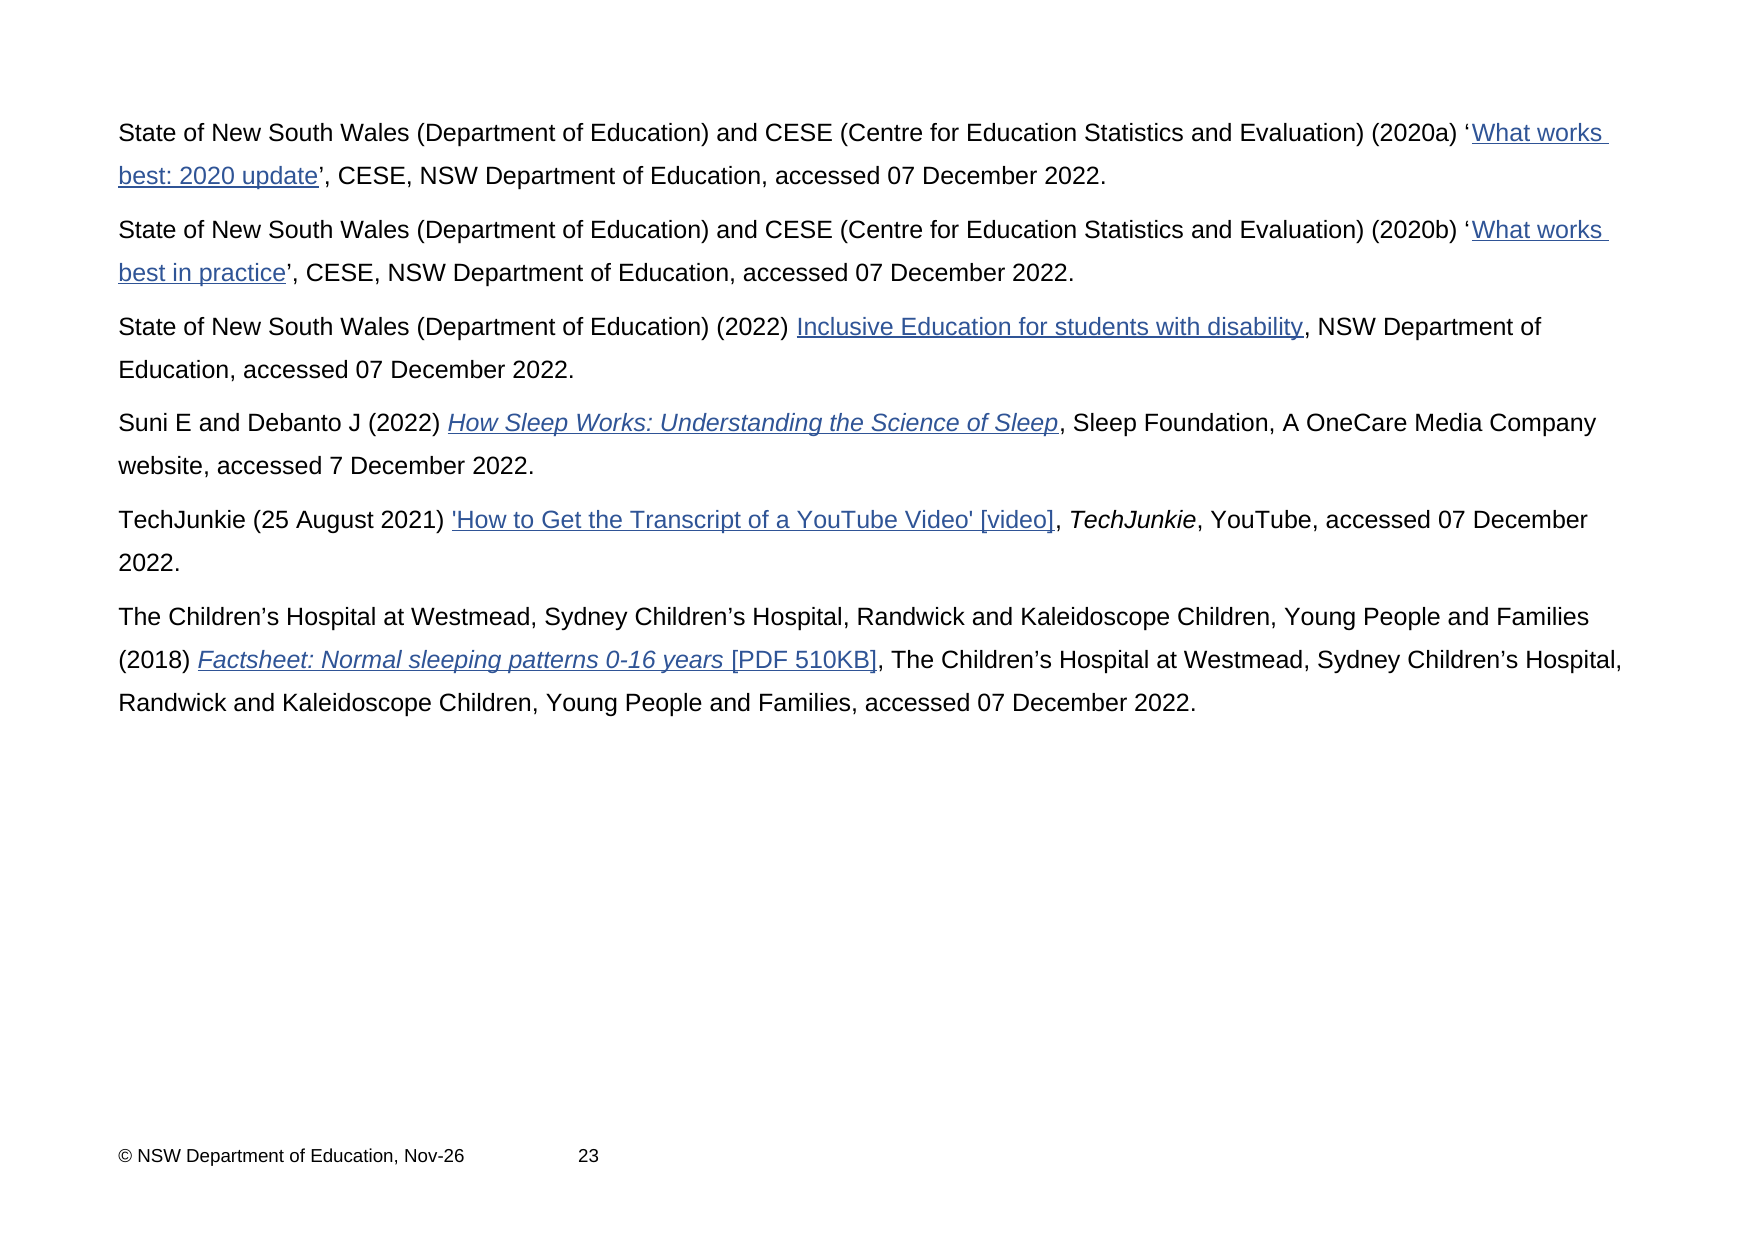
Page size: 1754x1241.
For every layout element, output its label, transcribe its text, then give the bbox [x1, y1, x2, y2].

text State of New South Wales (Department of Education) and CESE (Centre for Education Statistics and Evaluation) (2020b) ‘What works best in practice’, CESE, NSW Department of Education, accessed 07 December 2022. [118, 215, 1636, 287]
text The Children’s Hospital at Westmead, Sydney Children’s Hospital, Randwick and Kaleidoscope Children, Young People and Families (2018) Factsheet: Normal sleeping patterns 0-16 years [PDF 510KB], The Children’s Hospital at Westmead, Sydney Children’s Hospital, Randwick and Kaleidoscope Children, Young People and Families, accessed 07 December 2022. [118, 601, 1636, 716]
text State of New South Wales (Department of Education) (2022) Inclusive Education for students with disability, NSW Department of Education, accessed 07 December 2022. [118, 311, 1636, 383]
text Suni E and Debanto J (2022) How Sleep Works: Understanding the Science of Sleep, Sleep Foundation, A OneCare Media Company website, accessed 7 December 2022. [118, 408, 1636, 480]
text TechJunkie (25 August 2021) 'How to Get the Transcript of a YouTube Video' [video], TechJunkie, YouTube, accessed 07 December 2022. [118, 505, 1636, 577]
text State of New South Wales (Department of Education) and CESE (Centre for Education Statistics and Evaluation) (2020a) ‘What works best: 2020 update’, CESE, NSW Department of Education, accessed 07 December 2022. [118, 118, 1636, 190]
